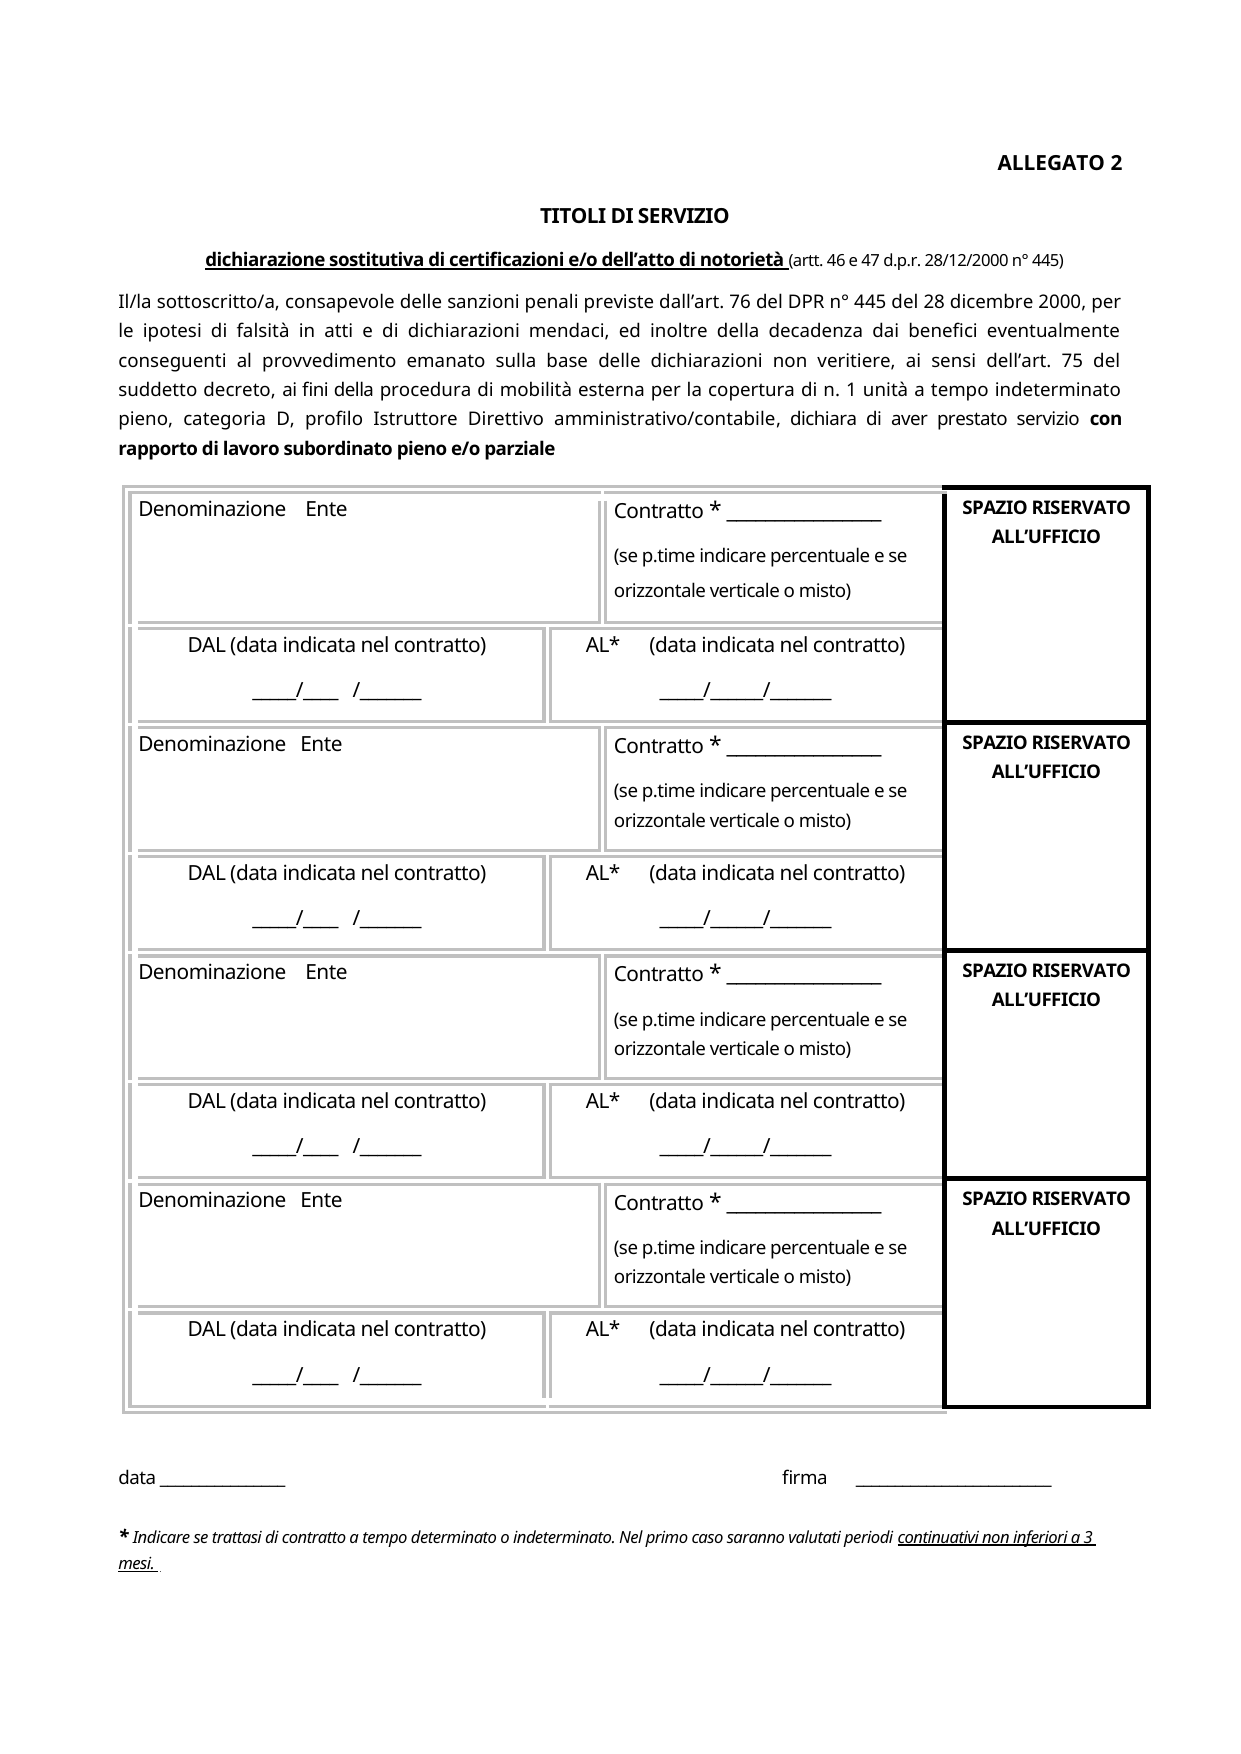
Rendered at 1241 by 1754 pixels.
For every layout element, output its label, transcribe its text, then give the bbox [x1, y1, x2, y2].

table_cell SPAZIO RISERVATO ALL’UFFICIO [947, 1181, 1146, 1404]
table_header SPAZIO RISERVATO ALL’UFFICIO [944, 490, 1146, 720]
text dichiarazione sostitutiva di certificazioni e/o dell’atto di notorietà (artt. 46 e 47 d.p.r. 28/12/2000 n° 445) [148, 247, 1122, 272]
table_cell DAL (data indicata nel contratto) _____/____ /_______ [127, 1305, 547, 1404]
table_cell DAL (data indicata nel contratto) _____/____ /_______ [127, 849, 547, 948]
text ALLEGATO 2 [118, 148, 1122, 176]
table_header Contratto * ________________ (se p.time indicare percentuale e se orizzontale verticale o misto) [603, 488, 944, 621]
table_cell AL* (data indicata nel contratto) _____/______/_______ [547, 1305, 942, 1404]
table_cell Denominazione Ente [127, 948, 602, 1077]
table_cell AL* (data indicata nel contratto) _____/______/_______ [547, 849, 942, 948]
text TITOLI DI SERVIZIO [148, 202, 1122, 230]
table_cell DAL (data indicata nel contratto) _____/____ /_______ [127, 1077, 547, 1176]
text * Indicare se trattasi di contratto a tempo determinato o indeterminato. Nel primo caso saranno valutati periodi continuativi non inferiori a 3 mesi. [118, 1523, 1122, 1574]
table_cell Contratto * ________________ (se p.time indicare percentuale e se orizzontale verticale o misto) [603, 723, 942, 849]
table_cell Contratto * ________________ (se p.time indicare percentuale e se orizzontale verticale o misto) [603, 1179, 942, 1305]
table_cell AL* (data indicata nel contratto) _____/______/_______ [547, 1077, 942, 1176]
table_cell DAL (data indicata nel contratto) _____/____ /_______ [127, 621, 547, 720]
table_header Denominazione Ente [127, 488, 602, 621]
table_cell SPAZIO RISERVATO ALL’UFFICIO [947, 725, 1146, 948]
text data ________________ firma _________________________ [118, 1464, 1122, 1489]
table_cell Contratto * ________________ (se p.time indicare percentuale e se orizzontale verticale o misto) [603, 951, 942, 1077]
table_cell Denominazione Ente [127, 720, 602, 849]
table_cell SPAZIO RISERVATO ALL’UFFICIO [947, 953, 1146, 1176]
table_cell Denominazione Ente [127, 1176, 602, 1305]
table_cell AL* (data indicata nel contratto) _____/______/_______ [547, 621, 942, 720]
text Il/la sottoscritto/a, consapevole delle sanzioni penali previste dall’art. 76 del DPR n° 445 del 28 dicembre 2000, per le ipotesi di falsità in atti e di dichiarazioni mendaci, ed inoltre della decadenza dai benefici eventualmente conseguenti al provvedimento emanato sulla base delle dichiarazioni non veritiere, ai sensi dell’art. 75 del suddetto decreto, ai fini della procedura di mobilità esterna per la copertura di n. 1 unità a tempo indeterminato pieno, categoria D, profilo Istruttore Direttivo amministrativo/contabile, dichiara di aver prestato servizio con rapporto di lavoro subordinato pieno e/o parziale [118, 288, 1122, 460]
